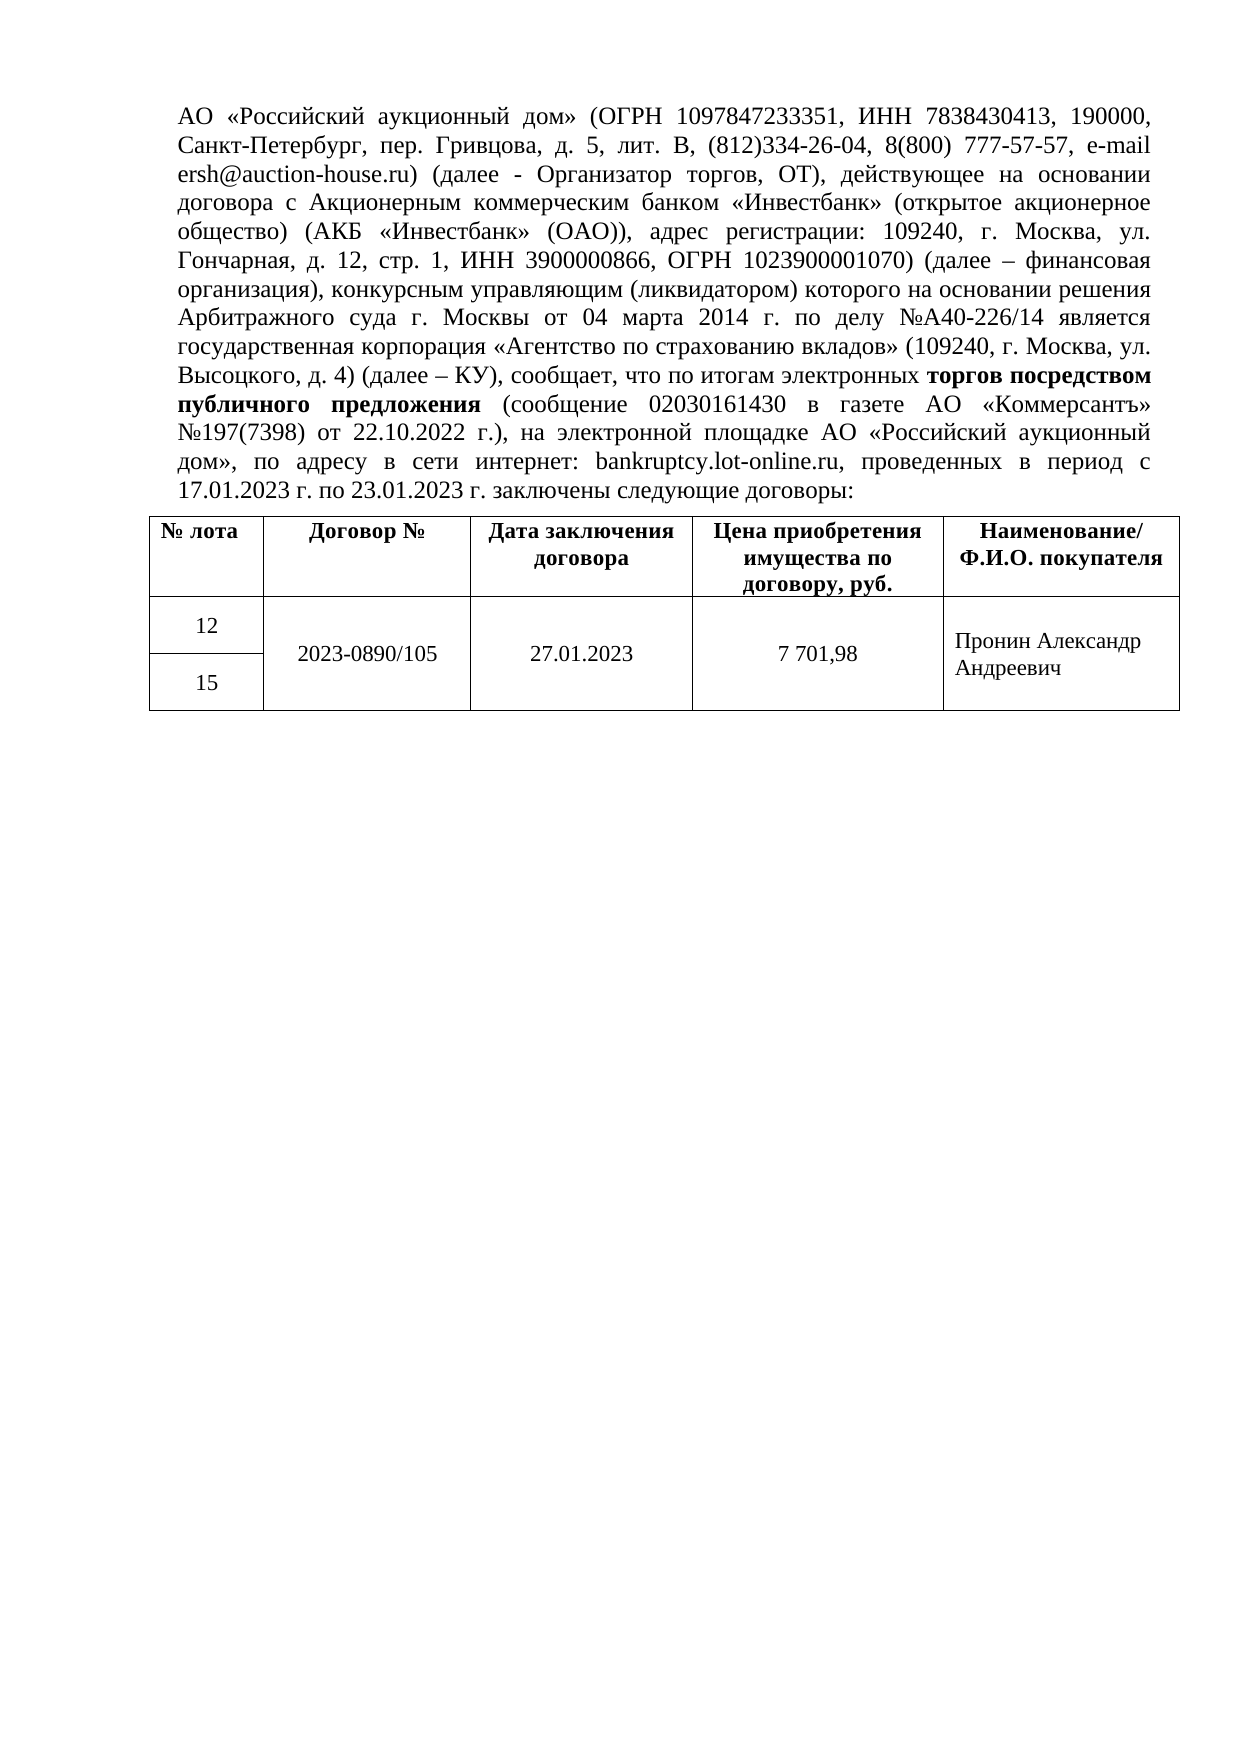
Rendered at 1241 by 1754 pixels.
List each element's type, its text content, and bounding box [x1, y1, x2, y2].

table_cell 12 [150, 597, 263, 653]
table_header Цена приобретения имущества по договору, руб. [693, 517, 943, 596]
table_cell 7 701,98 [693, 597, 943, 710]
table_cell 2023-0890/105 [264, 597, 470, 710]
table_header № лота [150, 517, 263, 596]
text АО «Российский аукционный дом» (ОГРН 1097847233351, ИНН 7838430413, 190000, Санкт-Петербург, пер. Гривцова, д. 5, лит. В, (812)334-26-04, 8(800) 777-57-57, e-mail ersh@auction-house.ru) (далее - Организатор торгов, ОТ), действующее на основании договора с Акционерным коммерческим банком «Инвестбанк» (открытое акционерное общество) (АКБ «Инвестбанк» (ОАО)), адрес регистрации: 109240, г. Москва, ул. Гончарная, д. 12, стр. 1, ИНН 3900000866, ОГРН 1023900001070) (далее – финансовая организация), конкурсным управляющим (ликвидатором) которого на основании решения Арбитражного суда г. Москвы от 04 марта 2014 г. по делу №А40-226/14 является государственная корпорация «Агентство по страхованию вкладов» (109240, г. Москва, ул. Высоцкого, д. 4) (далее – КУ), сообщает, что по итогам электронных торгов посредством публичного предложения (сообщение 02030161430 в газете АО «Коммерсантъ» №197(7398) от 22.10.2022 г.), на электронной площадке АО «Российский аукционный дом», по адресу в сети интернет: bankruptcy.lot-online.ru, проведенных в период с 17.01.2023 г. по 23.01.2023 г. заключены следующие договоры: [177, 101, 1152, 504]
table_header Договор № [264, 517, 470, 596]
table_header Наименование/ Ф.И.О. покупателя [944, 517, 1179, 596]
table_cell 15 [150, 654, 263, 710]
table_cell 27.01.2023 [471, 597, 692, 710]
table_header Дата заключения договора [471, 517, 692, 596]
table_cell Пронин Александр Андреевич [944, 597, 1179, 710]
